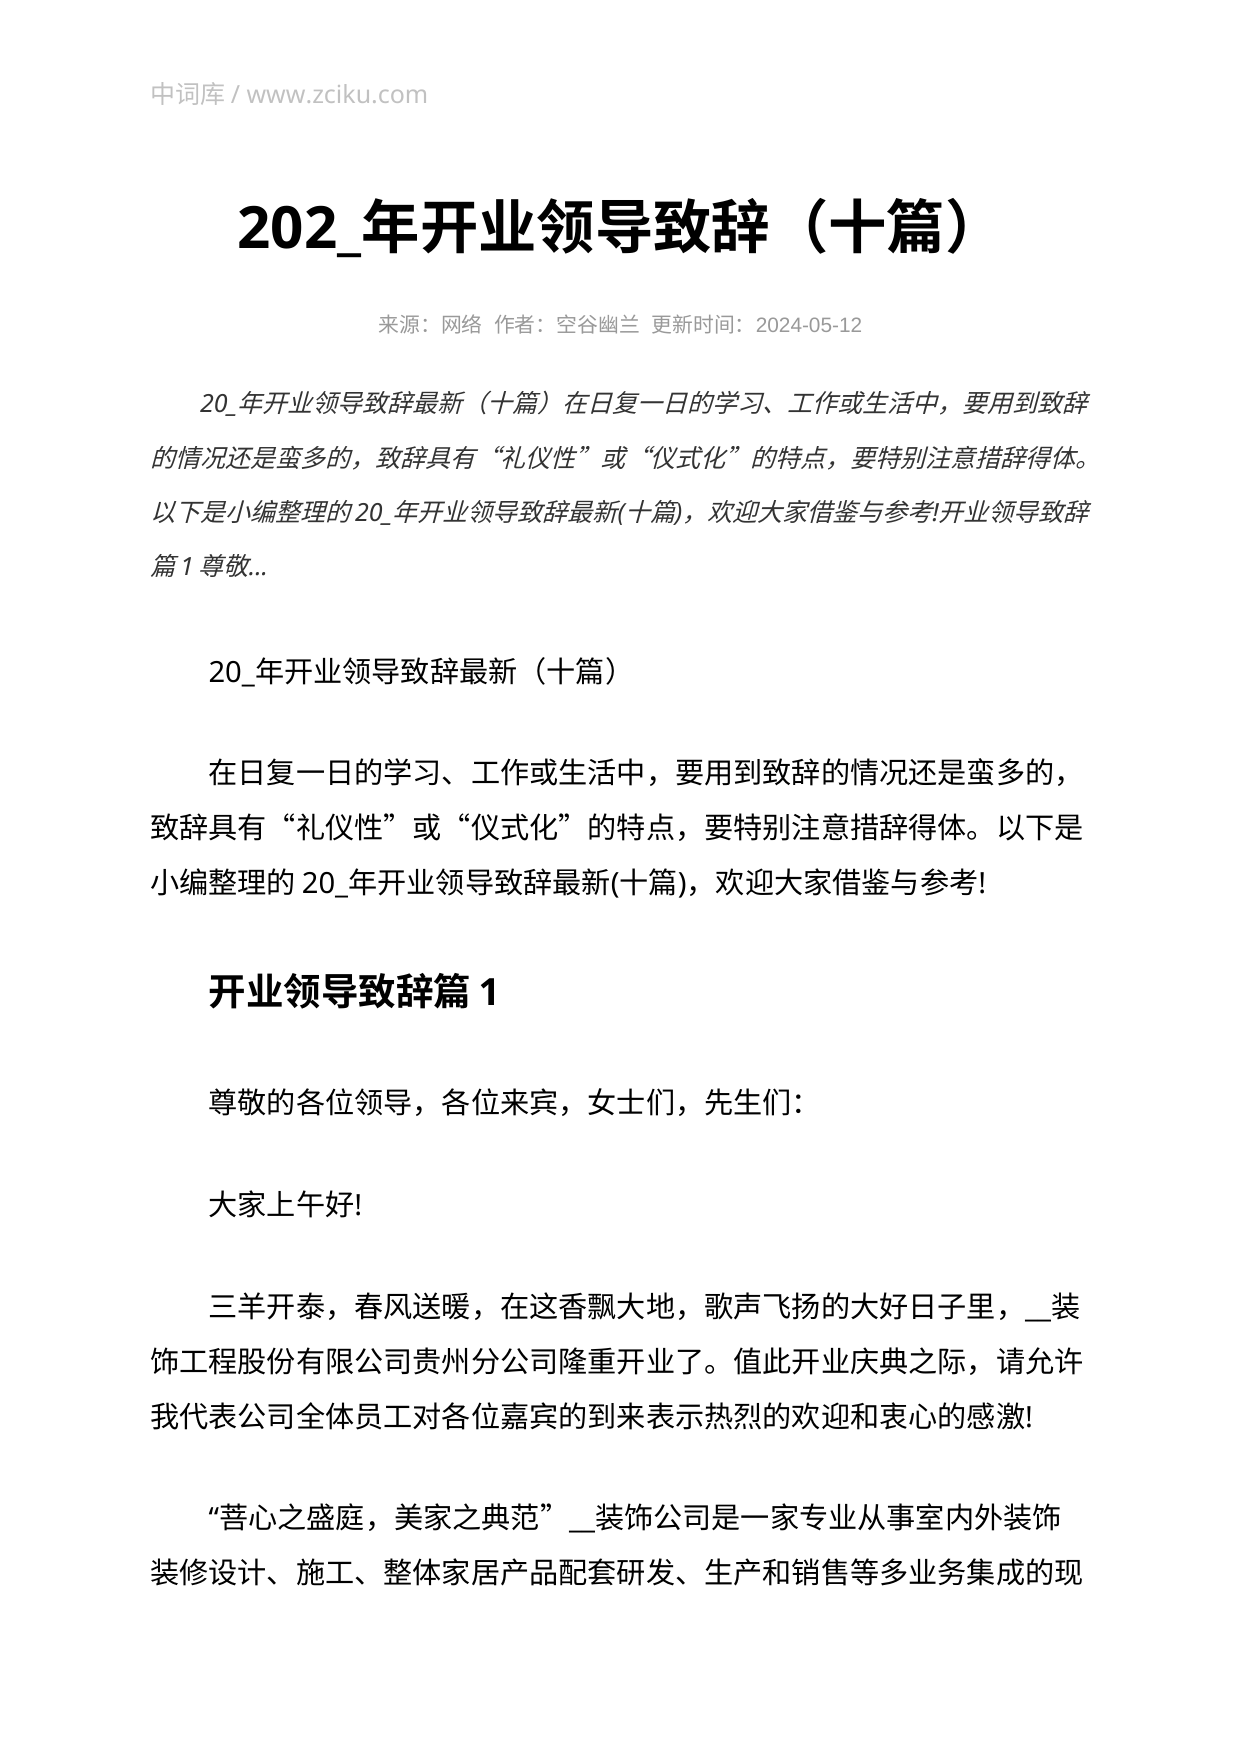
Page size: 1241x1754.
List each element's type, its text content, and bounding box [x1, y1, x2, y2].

text 开业领导致辞篇1 [150, 962, 1090, 1016]
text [150, 1495, 1090, 1592]
text 尊敬的各位领导，各位来宾，女士们，先生们： [150, 1079, 1090, 1122]
text 来源：网络 作者：空谷幽兰 更新时间：2024-05-12 [150, 313, 1090, 337]
subtitle 202_年开业领导致辞（十篇） [150, 181, 1090, 266]
text 三羊开泰，春风送暖，在这香飘大地，歌声飞扬的大好日子里，__装饰工程股份有限公司贵州分公司隆重开业了。值此开业庆典之际，请允许我代表公司全体员工对各位嘉宾的到来表示热烈的欢迎和衷心的感激! [150, 1283, 1090, 1436]
text 20_年开业领导致辞最新（十篇） [150, 648, 1090, 691]
text 大家上午好! [150, 1181, 1090, 1224]
text 在日复一日的学习、工作或生活中，要用到致辞的情况还是蛮多的，致辞具有“礼仪性”或“仪式化”的特点，要特别注意措辞得体。以下是小编整理的20_年开业领导致辞最新(十篇)，欢迎大家借鉴与参考! [150, 750, 1090, 902]
text 20_年开业领导致辞最新（十篇）在日复一日的学习、工作或生活中，要用到致辞的情况还是蛮多的，致辞具有“礼仪性”或“仪式化”的特点，要特别注意措辞得体。以下是小编整理的20_年开业领导致辞最新(十篇)，欢迎大家借鉴与参考!开业领导致辞篇1尊敬... [150, 384, 1090, 583]
